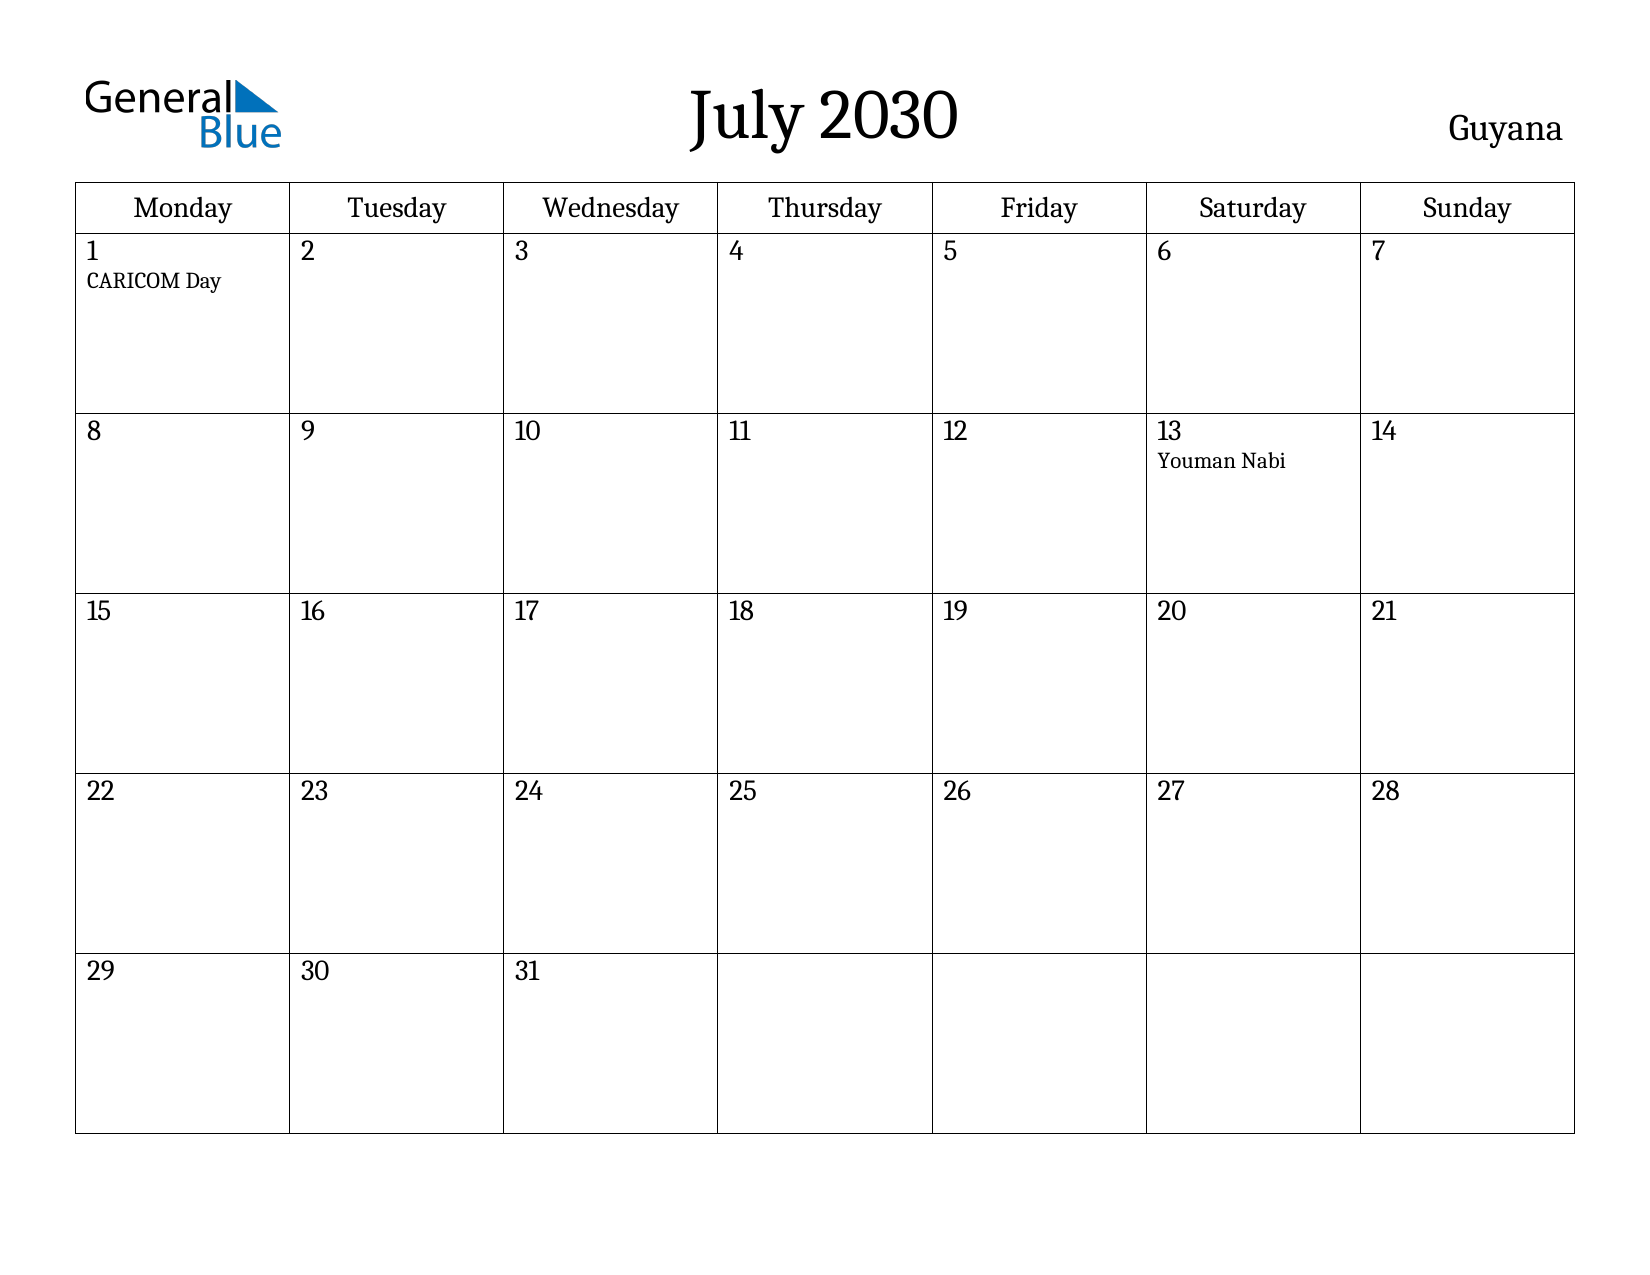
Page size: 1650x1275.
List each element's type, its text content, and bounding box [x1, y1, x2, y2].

table_header Guyana [1146, 75, 1574, 182]
table_cell 15 [76, 594, 289, 627]
table_cell Monday [76, 183, 289, 233]
table_cell [1361, 448, 1574, 593]
table_cell [718, 954, 932, 987]
table_cell [76, 988, 289, 1133]
table_cell 12 [933, 414, 1146, 447]
table_cell Friday [933, 183, 1146, 233]
table_cell [933, 448, 1146, 593]
table_cell [1147, 988, 1360, 1133]
table_cell 5 [933, 234, 1146, 267]
table_cell 2 [290, 234, 503, 267]
table_cell [1361, 267, 1574, 413]
table_cell [290, 988, 503, 1133]
table_cell [504, 267, 717, 413]
table_cell [718, 988, 932, 1133]
table_cell [504, 988, 717, 1133]
table_cell [1361, 988, 1574, 1133]
table_cell 28 [1361, 774, 1574, 807]
table_cell 23 [290, 774, 503, 807]
table_cell [1361, 808, 1574, 953]
table_cell [933, 627, 1146, 773]
table_cell [76, 448, 289, 593]
table_cell 31 [504, 954, 717, 987]
table_cell [933, 267, 1146, 413]
table_cell [933, 988, 1146, 1133]
table_cell 8 [76, 414, 289, 447]
table_cell 7 [1361, 234, 1574, 267]
table_cell [290, 627, 503, 773]
table_cell 1 [76, 234, 289, 267]
table_cell [933, 808, 1146, 953]
table_cell 6 [1147, 234, 1360, 267]
table_cell Wednesday [504, 183, 717, 233]
table_cell [718, 267, 932, 413]
table_cell Saturday [1147, 183, 1360, 233]
table_cell [76, 627, 289, 773]
table_cell [504, 627, 717, 773]
table_cell [718, 448, 932, 593]
table_cell [504, 808, 717, 953]
table_cell 22 [76, 774, 289, 807]
table_cell 30 [290, 954, 503, 987]
table_header [76, 75, 503, 182]
table_cell [1361, 627, 1574, 773]
table_cell 10 [504, 414, 717, 447]
table_cell [718, 627, 932, 773]
table_cell [76, 808, 289, 953]
table_cell 13 [1147, 414, 1360, 447]
table_cell [1361, 954, 1574, 987]
table_cell CARICOM Day [76, 267, 289, 413]
table_cell [933, 954, 1146, 987]
table_cell 20 [1147, 594, 1360, 627]
table_cell 24 [504, 774, 717, 807]
table_cell 25 [718, 774, 932, 807]
table_cell 14 [1361, 414, 1574, 447]
table_cell 3 [504, 234, 717, 267]
table_cell [290, 448, 503, 593]
table_cell [1147, 808, 1360, 953]
table_cell Tuesday [290, 183, 503, 233]
table_cell 29 [76, 954, 289, 987]
picture [86, 80, 281, 148]
table_cell 27 [1147, 774, 1360, 807]
table_cell [1147, 267, 1360, 413]
table_cell 26 [933, 774, 1146, 807]
table_cell [1147, 954, 1360, 987]
table_cell [290, 267, 503, 413]
table_cell 21 [1361, 594, 1574, 627]
table_cell [504, 448, 717, 593]
table_header July 2030 [504, 75, 1146, 182]
table_cell Thursday [718, 183, 932, 233]
table_cell 11 [718, 414, 932, 447]
table_cell [718, 808, 932, 953]
table_cell 17 [504, 594, 717, 627]
table_cell [1147, 627, 1360, 773]
table_cell [290, 808, 503, 953]
table_cell 9 [290, 414, 503, 447]
table_cell 19 [933, 594, 1146, 627]
table_cell Sunday [1361, 183, 1574, 233]
table_cell 18 [718, 594, 932, 627]
table_cell Youman Nabi [1147, 448, 1360, 593]
table_cell 16 [290, 594, 503, 627]
table_cell 4 [718, 234, 932, 267]
